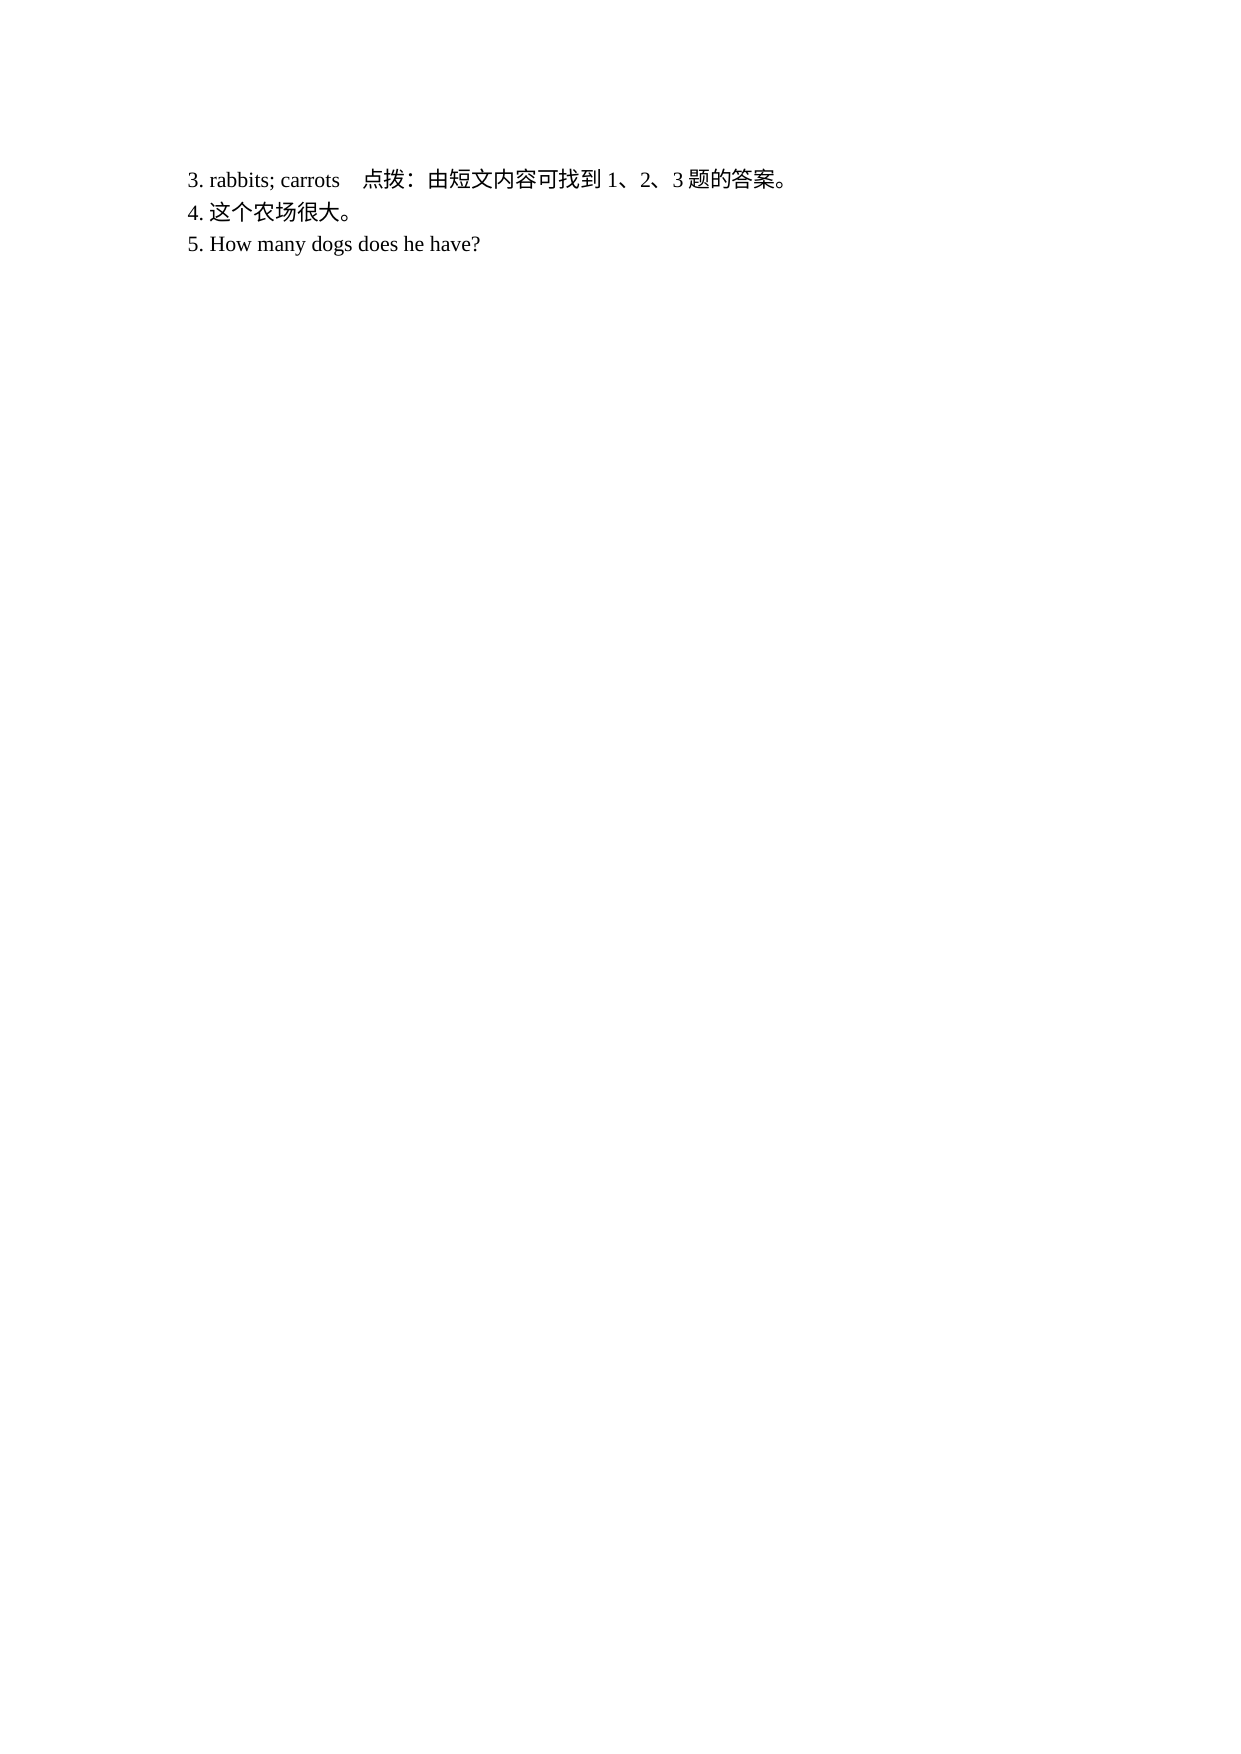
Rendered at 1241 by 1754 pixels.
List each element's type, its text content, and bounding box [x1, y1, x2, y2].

text 4. 这个农场很大。 [187, 194, 1053, 227]
text 3. rabbits; carrots 点拨：由短文内容可找到1、2、3题的答案。 [187, 162, 1053, 194]
text 5. How many dogs does he have? [187, 227, 1053, 259]
